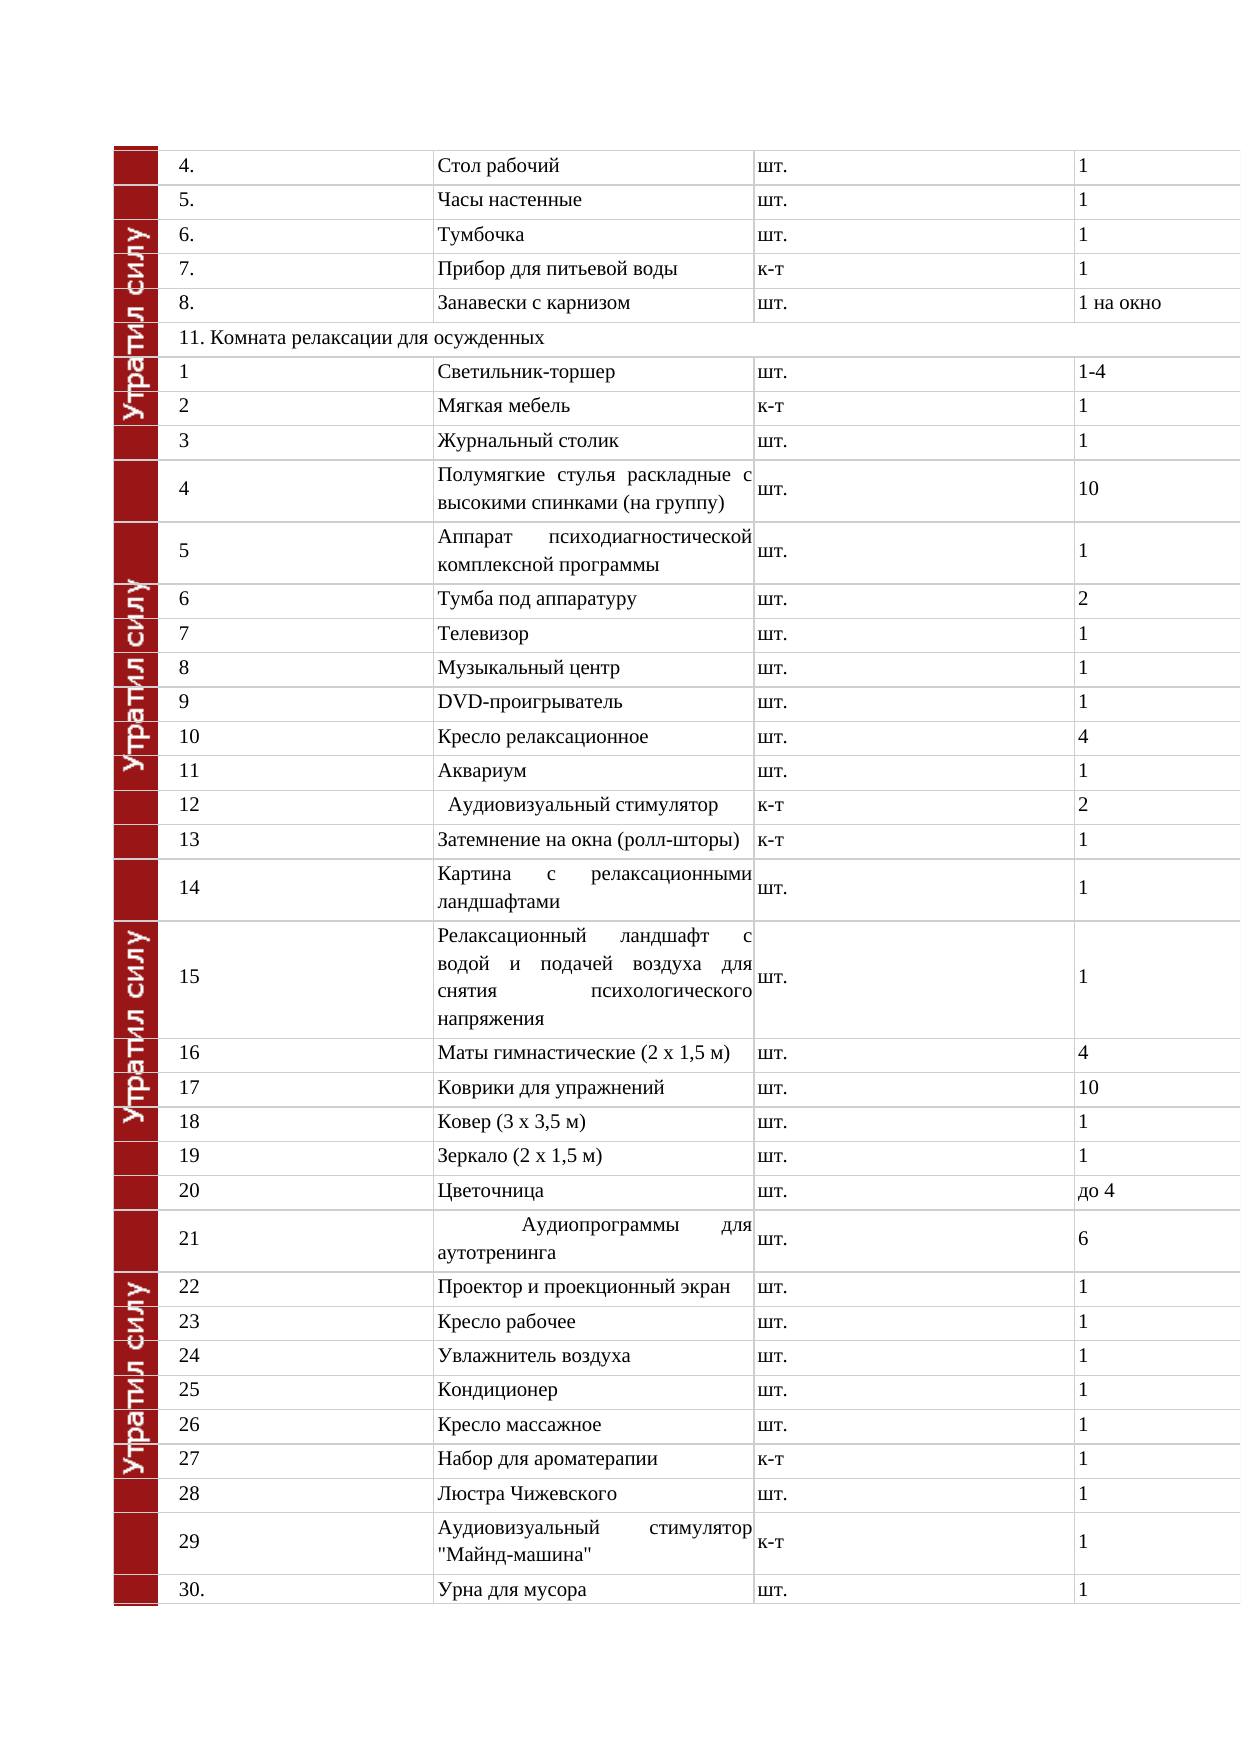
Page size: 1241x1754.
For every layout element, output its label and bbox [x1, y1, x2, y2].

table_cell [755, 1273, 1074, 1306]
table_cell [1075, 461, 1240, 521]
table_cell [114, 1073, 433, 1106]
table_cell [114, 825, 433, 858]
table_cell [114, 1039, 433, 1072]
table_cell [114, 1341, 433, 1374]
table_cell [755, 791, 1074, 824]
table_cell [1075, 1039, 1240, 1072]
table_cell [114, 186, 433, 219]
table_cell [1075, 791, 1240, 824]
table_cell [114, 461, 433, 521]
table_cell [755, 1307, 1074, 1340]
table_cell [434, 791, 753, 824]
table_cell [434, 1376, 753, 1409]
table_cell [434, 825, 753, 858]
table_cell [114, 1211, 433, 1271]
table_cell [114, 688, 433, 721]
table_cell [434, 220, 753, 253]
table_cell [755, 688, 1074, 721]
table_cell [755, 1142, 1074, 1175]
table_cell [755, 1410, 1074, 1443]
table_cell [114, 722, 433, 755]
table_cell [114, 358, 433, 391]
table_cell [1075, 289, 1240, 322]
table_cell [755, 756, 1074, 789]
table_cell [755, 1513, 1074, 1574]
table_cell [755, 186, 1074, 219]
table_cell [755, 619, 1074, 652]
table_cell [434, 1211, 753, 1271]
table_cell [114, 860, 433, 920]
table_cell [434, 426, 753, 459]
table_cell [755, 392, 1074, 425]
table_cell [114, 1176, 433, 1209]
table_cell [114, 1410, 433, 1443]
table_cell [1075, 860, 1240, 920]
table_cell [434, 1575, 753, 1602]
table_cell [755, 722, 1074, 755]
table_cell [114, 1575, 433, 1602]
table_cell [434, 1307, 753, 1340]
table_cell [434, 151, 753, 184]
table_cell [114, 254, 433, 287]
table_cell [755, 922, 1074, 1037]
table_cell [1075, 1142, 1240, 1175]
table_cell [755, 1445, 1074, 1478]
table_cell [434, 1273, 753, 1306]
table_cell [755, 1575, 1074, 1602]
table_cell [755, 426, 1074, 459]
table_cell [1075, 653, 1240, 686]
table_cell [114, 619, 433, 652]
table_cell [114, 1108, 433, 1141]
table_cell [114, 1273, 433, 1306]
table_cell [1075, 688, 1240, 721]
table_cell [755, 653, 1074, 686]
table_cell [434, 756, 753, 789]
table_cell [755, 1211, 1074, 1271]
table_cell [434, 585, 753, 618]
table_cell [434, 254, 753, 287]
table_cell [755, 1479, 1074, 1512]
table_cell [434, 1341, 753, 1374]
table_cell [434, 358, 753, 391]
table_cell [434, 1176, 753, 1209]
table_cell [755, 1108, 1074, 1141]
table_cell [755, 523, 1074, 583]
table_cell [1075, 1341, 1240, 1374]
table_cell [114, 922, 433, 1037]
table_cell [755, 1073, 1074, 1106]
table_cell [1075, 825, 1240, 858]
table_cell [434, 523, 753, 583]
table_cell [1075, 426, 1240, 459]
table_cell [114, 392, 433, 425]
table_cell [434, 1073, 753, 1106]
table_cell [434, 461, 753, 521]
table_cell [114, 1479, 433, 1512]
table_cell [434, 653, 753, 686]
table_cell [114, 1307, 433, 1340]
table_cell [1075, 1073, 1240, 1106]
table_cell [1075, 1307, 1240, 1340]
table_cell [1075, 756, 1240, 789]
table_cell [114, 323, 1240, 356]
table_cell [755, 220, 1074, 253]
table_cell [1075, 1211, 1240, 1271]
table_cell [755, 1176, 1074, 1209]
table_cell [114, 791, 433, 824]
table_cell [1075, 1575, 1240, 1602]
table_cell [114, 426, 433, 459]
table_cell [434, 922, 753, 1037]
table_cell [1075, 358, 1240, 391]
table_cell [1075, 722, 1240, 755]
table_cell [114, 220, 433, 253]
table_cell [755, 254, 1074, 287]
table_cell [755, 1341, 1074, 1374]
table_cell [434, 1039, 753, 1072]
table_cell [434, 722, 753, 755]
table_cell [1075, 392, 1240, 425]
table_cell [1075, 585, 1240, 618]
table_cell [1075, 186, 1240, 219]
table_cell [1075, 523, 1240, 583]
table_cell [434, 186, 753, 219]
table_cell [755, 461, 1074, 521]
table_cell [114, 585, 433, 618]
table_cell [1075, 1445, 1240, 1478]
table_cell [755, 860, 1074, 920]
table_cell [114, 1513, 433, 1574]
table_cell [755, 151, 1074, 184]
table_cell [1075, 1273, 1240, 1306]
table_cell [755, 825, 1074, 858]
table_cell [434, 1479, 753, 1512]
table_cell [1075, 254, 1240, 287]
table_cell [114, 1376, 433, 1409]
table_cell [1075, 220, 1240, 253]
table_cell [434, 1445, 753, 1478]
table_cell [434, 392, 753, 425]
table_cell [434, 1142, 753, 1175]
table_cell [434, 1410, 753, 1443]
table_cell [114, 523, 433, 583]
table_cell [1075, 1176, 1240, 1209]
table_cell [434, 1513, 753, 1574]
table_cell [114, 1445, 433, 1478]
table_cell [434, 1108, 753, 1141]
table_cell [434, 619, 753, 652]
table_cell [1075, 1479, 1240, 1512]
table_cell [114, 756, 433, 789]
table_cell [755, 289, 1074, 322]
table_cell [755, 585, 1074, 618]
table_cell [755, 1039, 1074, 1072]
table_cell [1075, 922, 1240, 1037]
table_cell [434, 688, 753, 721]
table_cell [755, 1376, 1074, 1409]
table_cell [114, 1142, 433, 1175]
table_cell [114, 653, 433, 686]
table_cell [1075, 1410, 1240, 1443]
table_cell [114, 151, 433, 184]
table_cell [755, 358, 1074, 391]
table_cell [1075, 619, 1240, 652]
picture [114, 146, 158, 150]
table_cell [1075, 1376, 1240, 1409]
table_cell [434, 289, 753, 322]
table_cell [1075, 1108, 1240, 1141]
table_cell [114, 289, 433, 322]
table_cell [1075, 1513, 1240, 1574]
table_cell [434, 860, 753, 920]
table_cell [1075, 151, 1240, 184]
